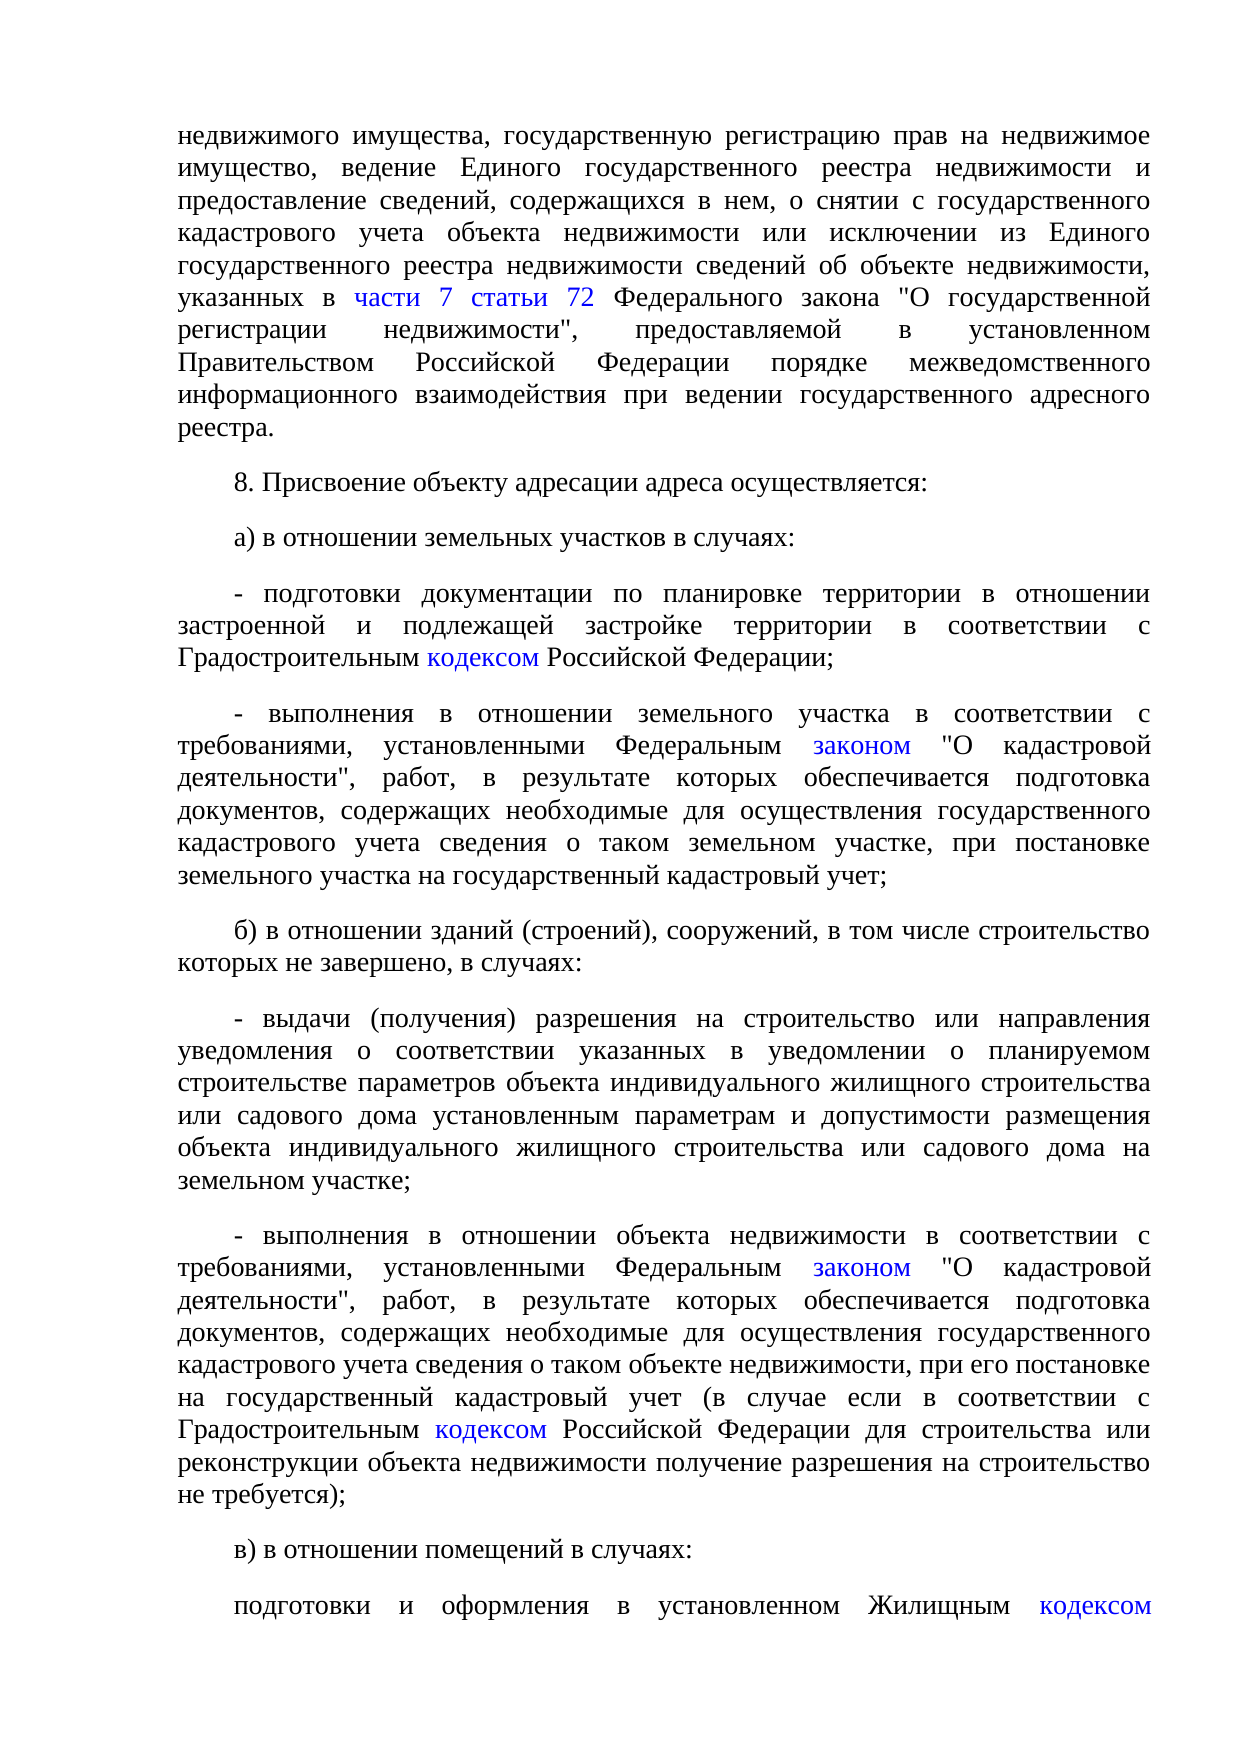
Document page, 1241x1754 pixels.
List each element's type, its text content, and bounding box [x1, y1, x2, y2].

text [177, 1588, 1152, 1620]
text - выполнения в отношении земельного участка в соответствии с требованиями, установленными Федеральным законом "О кадастровой деятельности", работ, в результате которых обеспечивается подготовка документов, содержащих необходимые для осуществления государственного кадастрового учета сведения о таком земельном участке, при постановке земельного участка на государственный кадастровый учет; [177, 696, 1152, 890]
text - подготовки документации по планировке территории в отношении застроенной и подлежащей застройке территории в соответствии с Градостроительным кодексом Российской Федерации; [177, 576, 1152, 673]
text - выдачи (получения) разрешения на строительство или направления уведомления о соответствии указанных в уведомлении о планируемом строительстве параметров объекта индивидуального жилищного строительства или садового дома установленным параметрам и допустимости размещения объекта индивидуального жилищного строительства или садового дома на земельном участке; [177, 1001, 1152, 1195]
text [177, 118, 1152, 442]
text - выполнения в отношении объекта недвижимости в соответствии с требованиями, установленными Федеральным законом "О кадастровой деятельности", работ, в результате которых обеспечивается подготовка документов, содержащих необходимые для осуществления государственного кадастрового учета сведения о таком объекте недвижимости, при его постановке на государственный кадастровый учет (в случае если в соответствии с Градостроительным кодексом Российской Федерации для строительства или реконструкции объекта недвижимости получение разрешения на строительство не требуется); [177, 1218, 1152, 1509]
text а) в отношении земельных участков в случаях: [177, 520, 1152, 553]
text в) в отношении помещений в случаях: [177, 1532, 1152, 1565]
text б) в отношении зданий (строений), сооружений, в том числе строительство которых не завершено, в случаях: [177, 913, 1152, 978]
text 8. Присвоение объекту адресации адреса осуществляется: [177, 465, 1152, 497]
